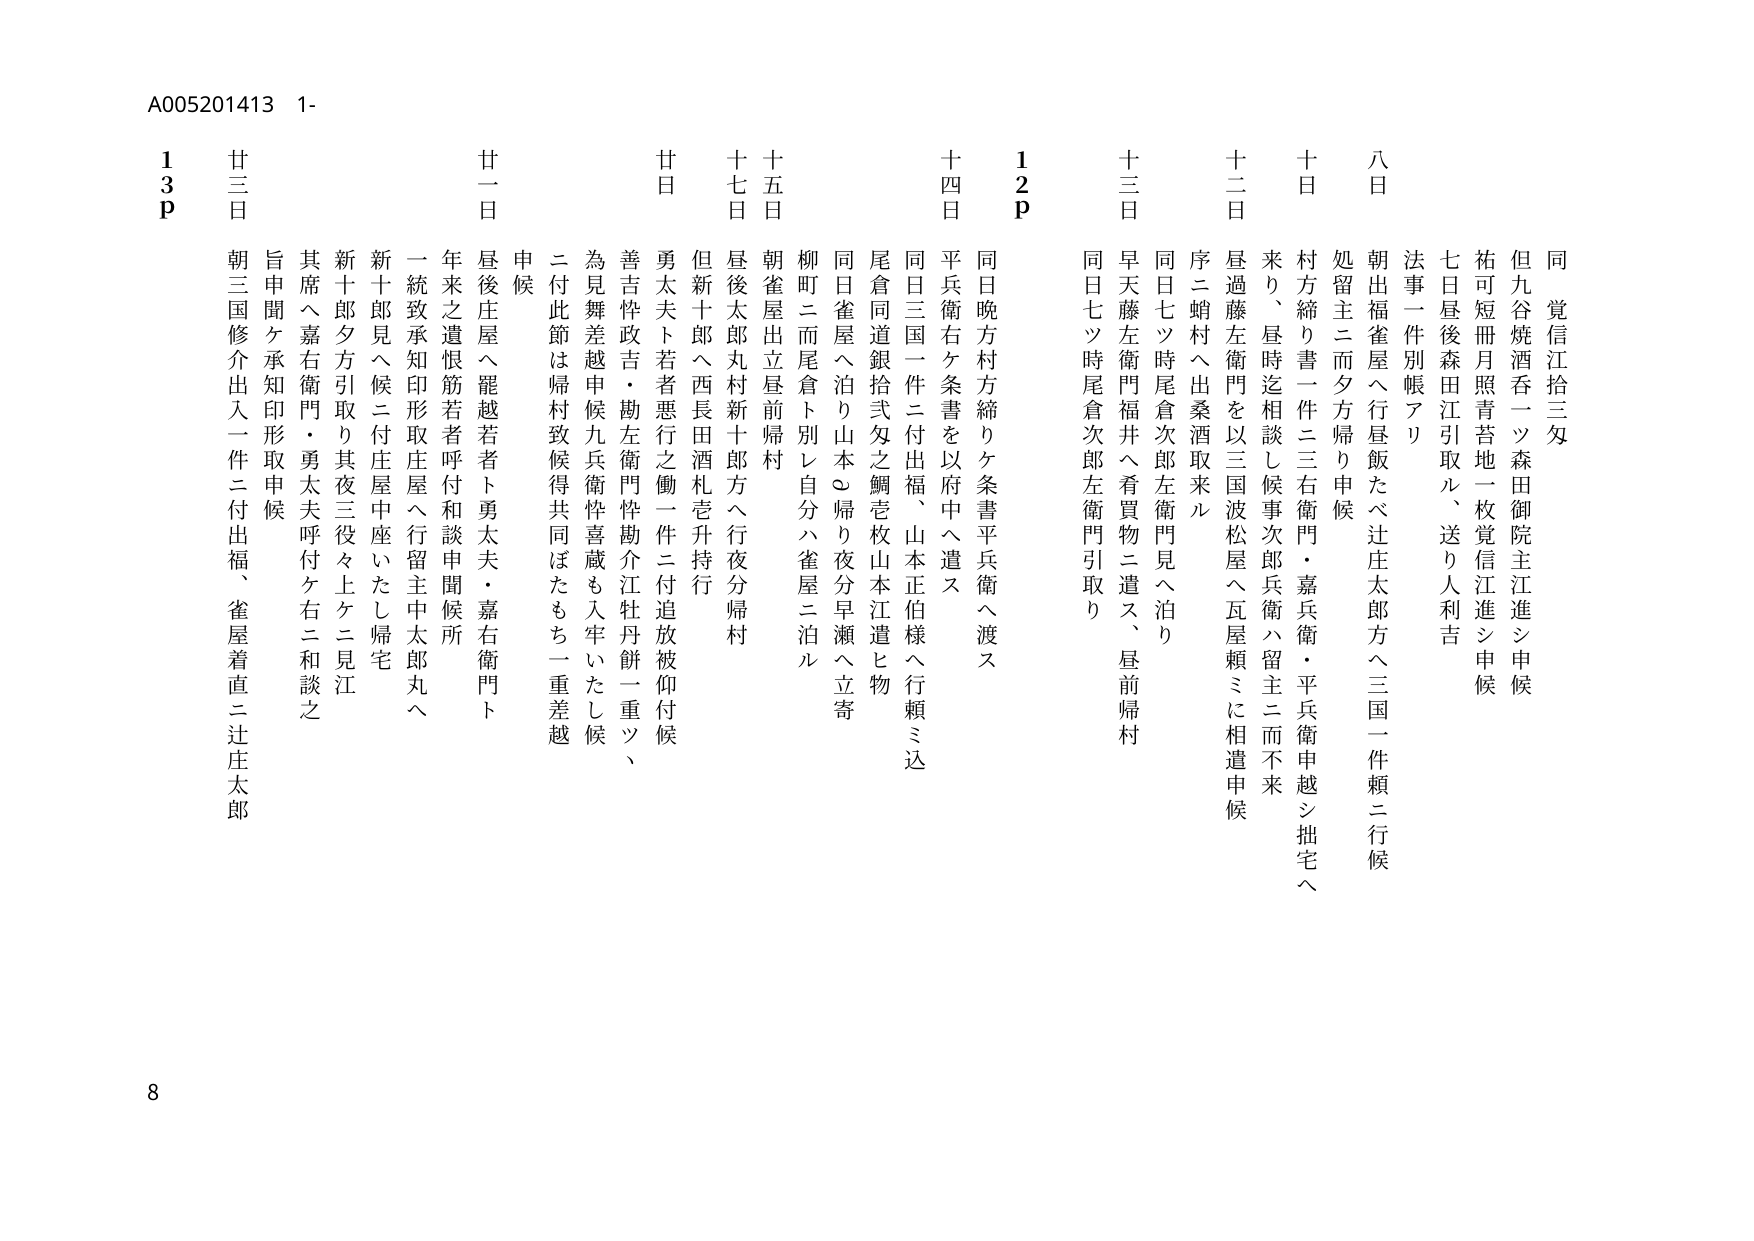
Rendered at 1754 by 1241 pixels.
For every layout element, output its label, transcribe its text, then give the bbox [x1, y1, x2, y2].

text 申候 [506, 149, 542, 1074]
text 同 覚信江拾三匁 [1539, 149, 1575, 1074]
text 処留主ニ而夕方帰り申候 [1325, 149, 1361, 1074]
text １３ｐ [150, 149, 185, 1074]
text 同日七ツ時尾倉次郎左衛門見へ泊り [1147, 149, 1183, 1074]
text 為見舞差越申候九兵衛忰喜蔵も入牢いたし候 [577, 149, 613, 1074]
text 廿一日 昼後庄屋へ罷越若者ト勇太夫・嘉右衛門ト [470, 149, 506, 1074]
text 同日三国一件ニ付出福、山本正伯様へ行頼ミ込 [898, 149, 933, 1074]
text １２ｐ [1005, 149, 1040, 1074]
text 序ニ蛸村へ出桑酒取来ル [1183, 149, 1218, 1074]
text 其席へ嘉右衛門・勇太夫呼付ケ右ニ和談之 [292, 149, 328, 1074]
text 同日晩方村方締りケ条書平兵衛へ渡ス [969, 149, 1005, 1074]
text 尾倉同道銀拾弐匁之鯛壱枚山本江遣ヒ物 [862, 149, 898, 1074]
text 一統致承知印形取庄屋へ行留主中太郎丸へ [399, 149, 435, 1074]
text 祐可短冊月照青苔地一枚覚信江進シ申候 [1468, 149, 1503, 1074]
text ニ付此節は帰村致候得共同ぼたもち一重差越 [542, 149, 577, 1074]
text 七日昼後森田江引取ル、送り人利吉 [1432, 149, 1468, 1074]
text 十三日 早天藤左衛門福井へ肴買物ニ遣ス、昼前帰村 [1112, 149, 1147, 1074]
text 新十郎夕方引取り其夜三役々上ケニ見江 [328, 149, 363, 1074]
text 旨申聞ケ承知印形取申候 [257, 149, 292, 1074]
text 法事一件別帳アリ [1397, 149, 1432, 1074]
text 来り、昼時迄相談し候事次郎兵衛ハ留主ニ而不来 [1254, 149, 1290, 1074]
text 八日 朝出福雀屋へ行昼飯たべ辻庄太郎方へ三国一件頼ニ行候 [1361, 149, 1397, 1074]
text 但九谷焼酒呑一ツ森田御院主江進シ申候 [1503, 149, 1539, 1074]
text 年来之遺恨筋若者呼付和談申聞候所 [435, 149, 470, 1074]
text 十日 村方締り書一件ニ三右衛門・嘉兵衛・平兵衛申越シ拙宅へ [1290, 149, 1325, 1074]
text 但新十郎へ西長田酒札壱升持行 [684, 149, 720, 1074]
text 十五日 朝雀屋出立昼前帰村 [755, 149, 791, 1074]
text 柳町ニ而尾倉ト別レ自分ハ雀屋ニ泊ル [791, 149, 827, 1074]
text 廿三日 朝三国修介出入一件ニ付出福、雀屋着直ニ辻庄太郎 [221, 149, 257, 1074]
text 廿日 勇太夫ト若者悪行之働一件ニ付追放被仰付候 [648, 149, 684, 1074]
text 十四日 平兵衛右ケ条書を以府中へ遣ス [933, 149, 969, 1074]
text 同日七ツ時尾倉次郎左衛門引取り [1076, 149, 1112, 1074]
text 十二日 昼過藤左衛門を以三国波松屋へ瓦屋頼ミに相遣申候 [1218, 149, 1254, 1074]
text 新十郎見へ候ニ付庄屋中座いたし帰宅 [363, 149, 399, 1074]
text 同日雀屋へ泊り山本∂帰り夜分早瀬へ立寄 [827, 149, 862, 1074]
text 善吉忰政吉・勘左衛門忰勘介江牡丹餅一重ツヽ [613, 149, 648, 1074]
text 十七日 昼後太郎丸村新十郎方へ行夜分帰村 [720, 149, 755, 1074]
